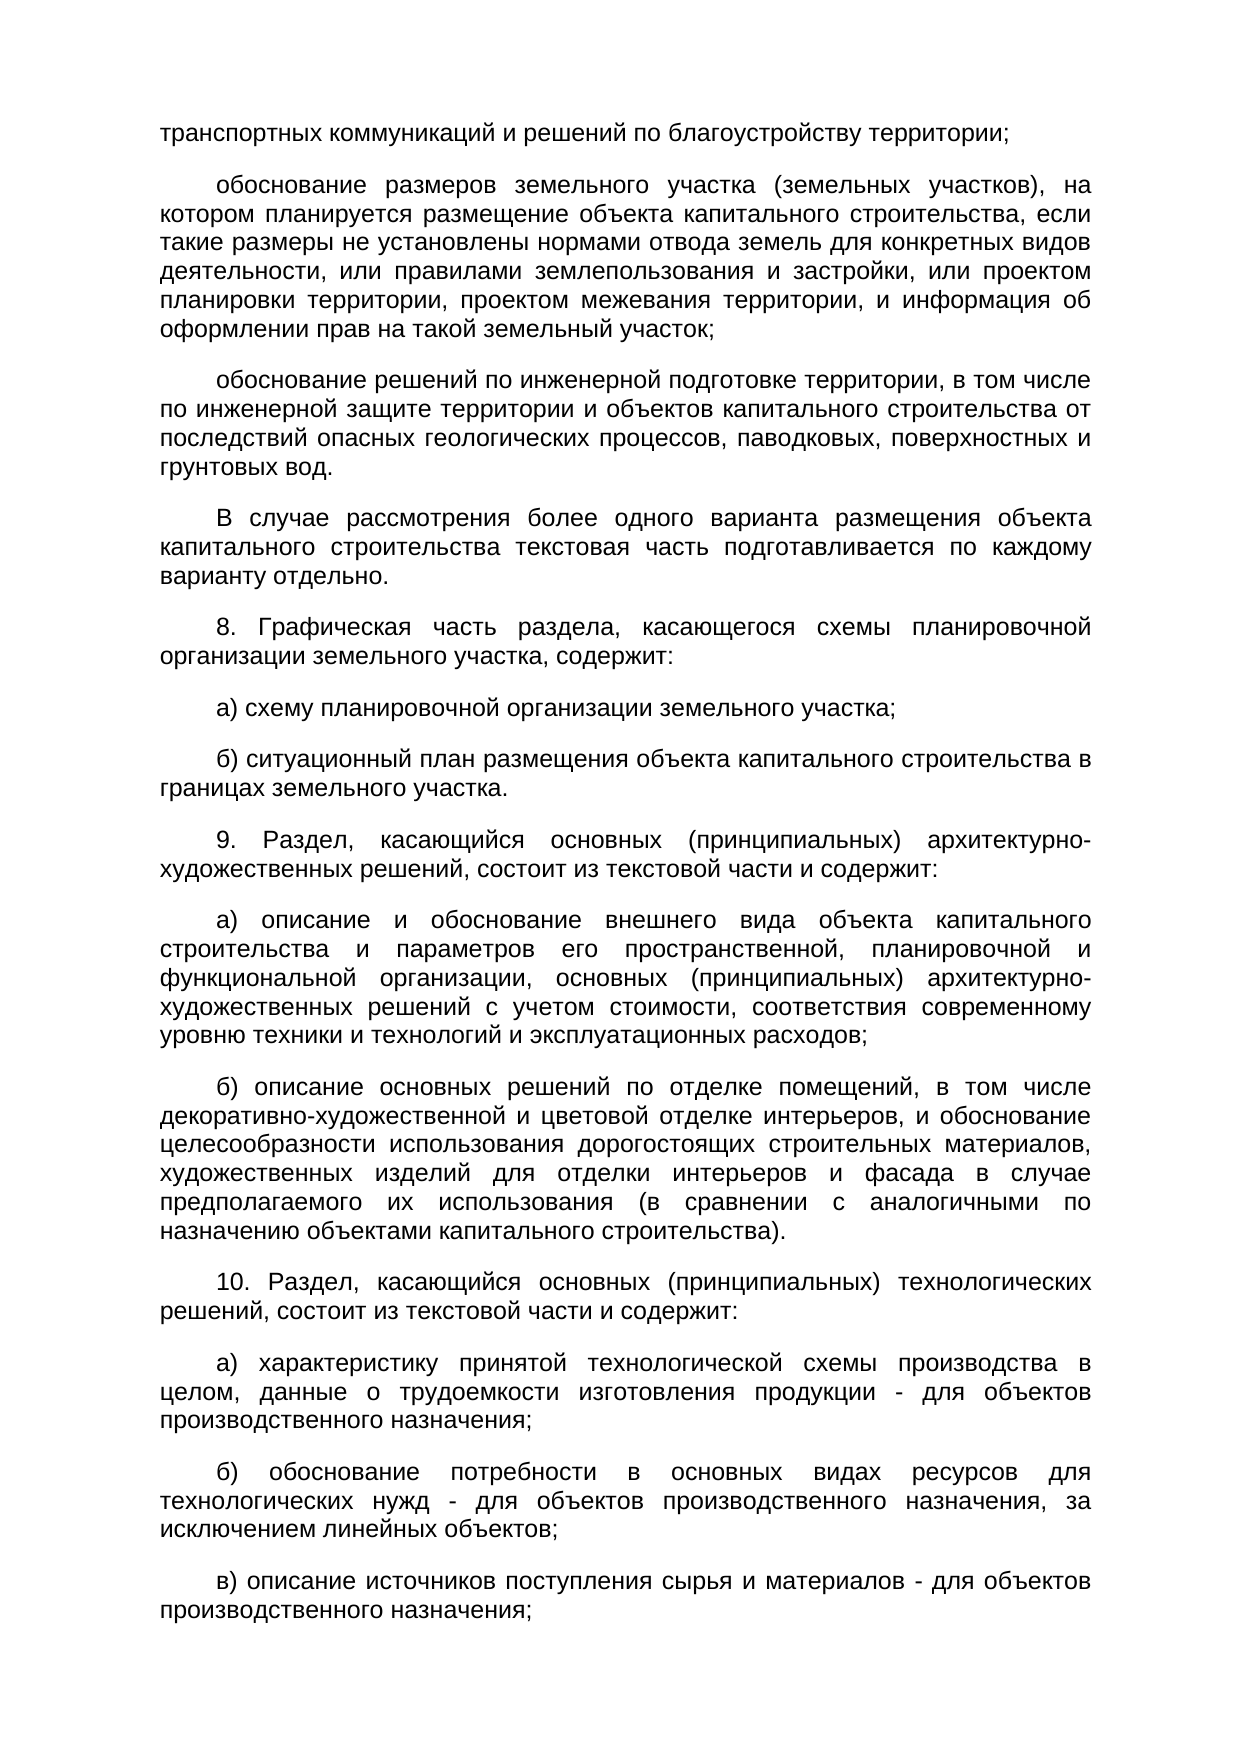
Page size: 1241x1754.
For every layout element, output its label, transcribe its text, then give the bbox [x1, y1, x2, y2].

text 10. Раздел, касающийся основных (принципиальных) технологических решений, состоит из текстовой части и содержит: [159, 1267, 1092, 1325]
text б) обоснование потребности в основных видах ресурсов для технологических нужд - для объектов производственного назначения, за исключением линейных объектов; [159, 1457, 1092, 1543]
text в) описание источников поступления сырья и материалов - для объектов производственного назначения; [159, 1566, 1092, 1623]
text б) ситуационный план размещения объекта капитального строительства в границах земельного участка. [159, 744, 1092, 802]
text а) схему планировочной организации земельного участка; [159, 693, 1092, 721]
text обоснование решений по инженерной подготовке территории, в том числе по инженерной защите территории и объектов капитального строительства от последствий опасных геологических процессов, паводковых, поверхностных и грунтовых вод. [159, 365, 1092, 480]
text а) характеристику принятой технологической схемы производства в целом, данные о трудоемкости изготовления продукции - для объектов производственного назначения; [159, 1348, 1092, 1434]
text обоснование размеров земельного участка (земельных участков), на котором планируется размещение объекта капитального строительства, если такие размеры не установлены нормами отвода земель для конкретных видов деятельности, или правилами землепользования и застройки, или проектом планировки территории, проектом межевания территории, и информация об оформлении прав на такой земельный участок; [159, 170, 1092, 342]
text 9. Раздел, касающийся основных (принципиальных) архитектурно-художественных решений, состоит из текстовой части и содержит: [159, 825, 1092, 882]
text б) описание основных решений по отделке помещений, в том числе декоративно-художественной и цветовой отделке интерьеров, и обоснование целесообразности использования дорогостоящих строительных материалов, художественных изделий для отделки интерьеров и фасада в случае предполагаемого их использования (в сравнении с аналогичными по назначению объектами капитального строительства). [159, 1072, 1092, 1244]
text В случае рассмотрения более одного варианта размещения объекта капитального строительства текстовая часть подготавливается по каждому варианту отдельно. [159, 503, 1092, 589]
text а) описание и обоснование внешнего вида объекта капитального строительства и параметров его пространственной, планировочной и функциональной организации, основных (принципиальных) архитектурно-художественных решений с учетом стоимости, соответствия современному уровню техники и технологий и эксплуатационных расходов; [159, 905, 1092, 1049]
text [159, 118, 1092, 147]
text 8. Графическая часть раздела, касающегося схемы планировочной организации земельного участка, содержит: [159, 612, 1092, 670]
